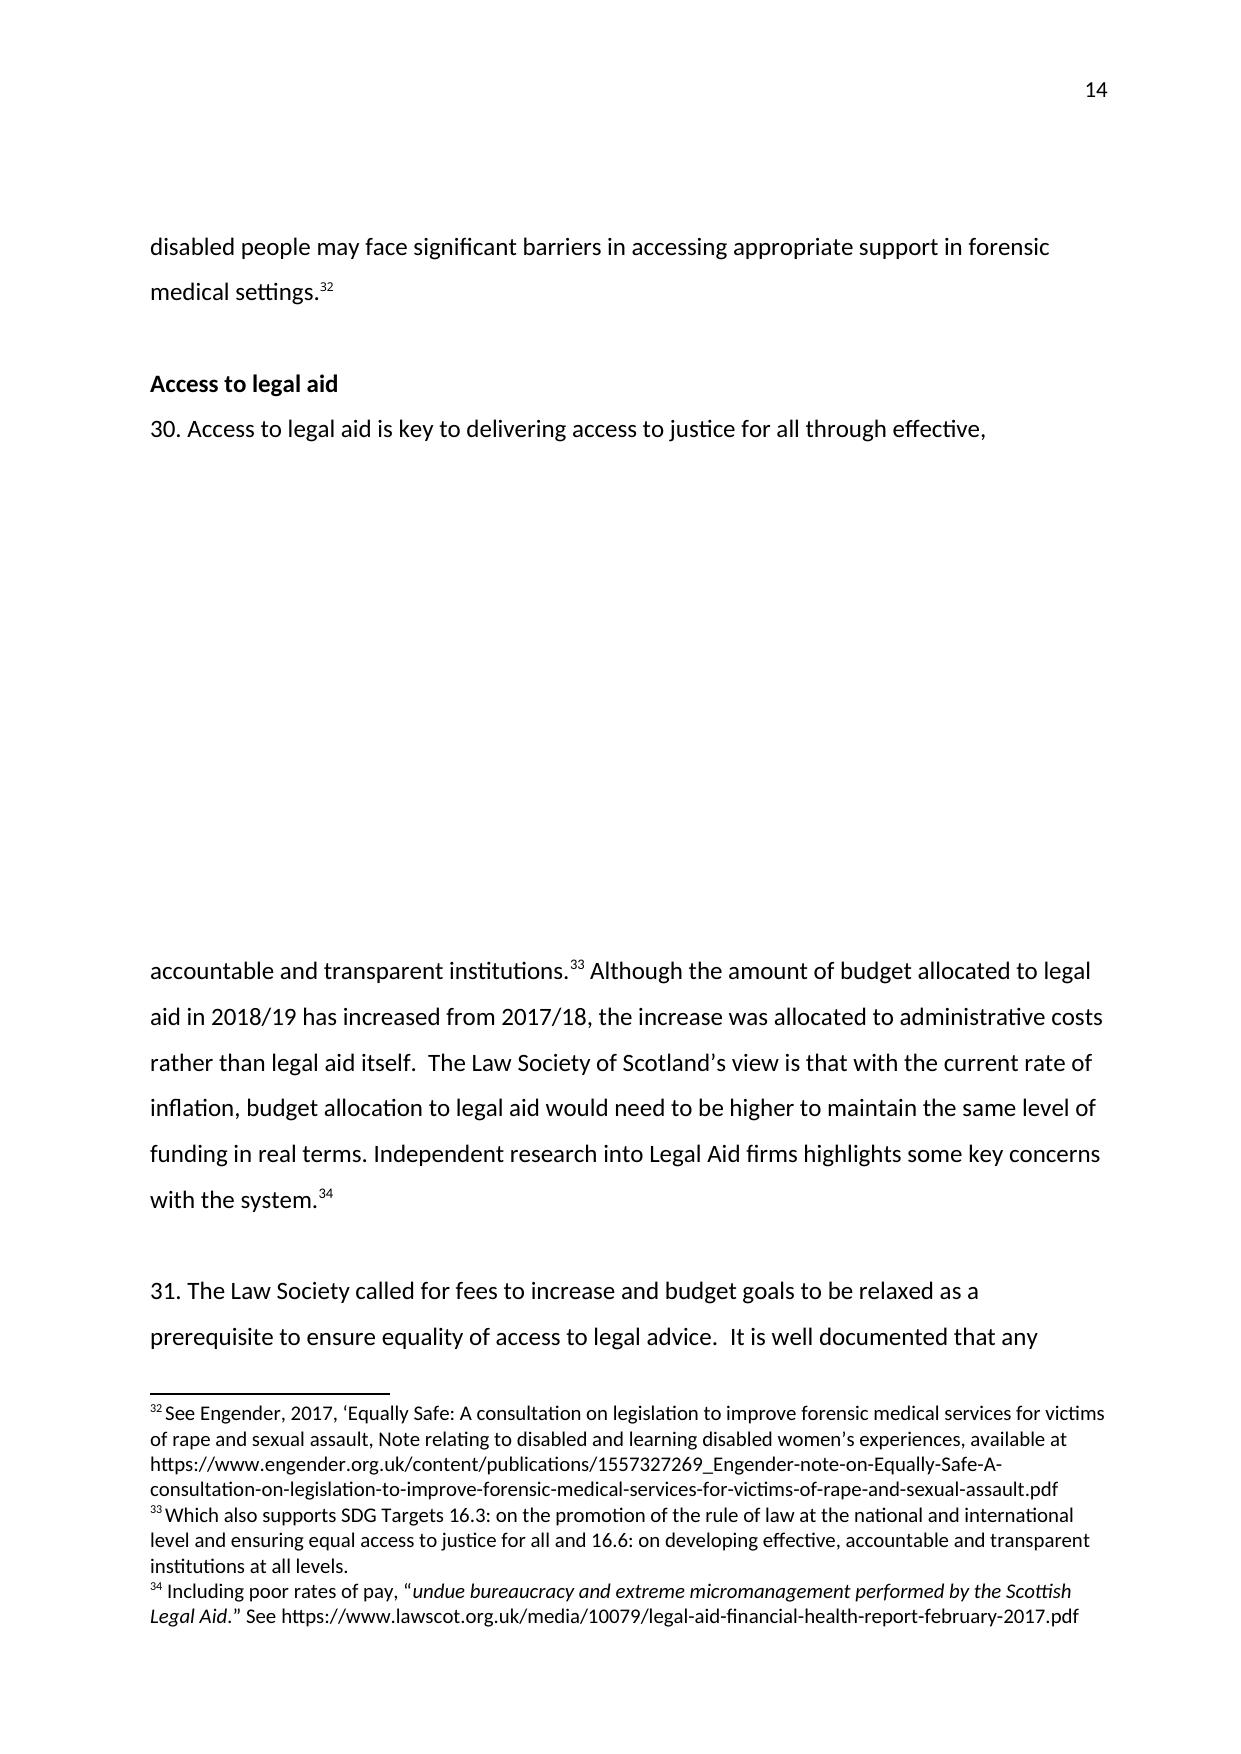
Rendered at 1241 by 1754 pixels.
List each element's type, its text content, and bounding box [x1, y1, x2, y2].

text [150, 231, 1107, 307]
text Access to legal aid [150, 368, 1107, 398]
text 30. Access to legal aid is key to delivering access to justice for all through effective, accountable and transparent institutions. Although the amount of budget allocated to legal aid in 2018/19 has increased from 2017/18, the increase was allocated to administrative costs rather than legal aid itself. The Law Society of Scotland’s view is that with the current rate of inflation, budget allocation to legal aid would need to be higher to maintain the same level of funding in real terms. Independent research into Legal Aid firms highlights some key concerns with the system. [150, 414, 1107, 1214]
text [150, 1275, 1107, 1352]
